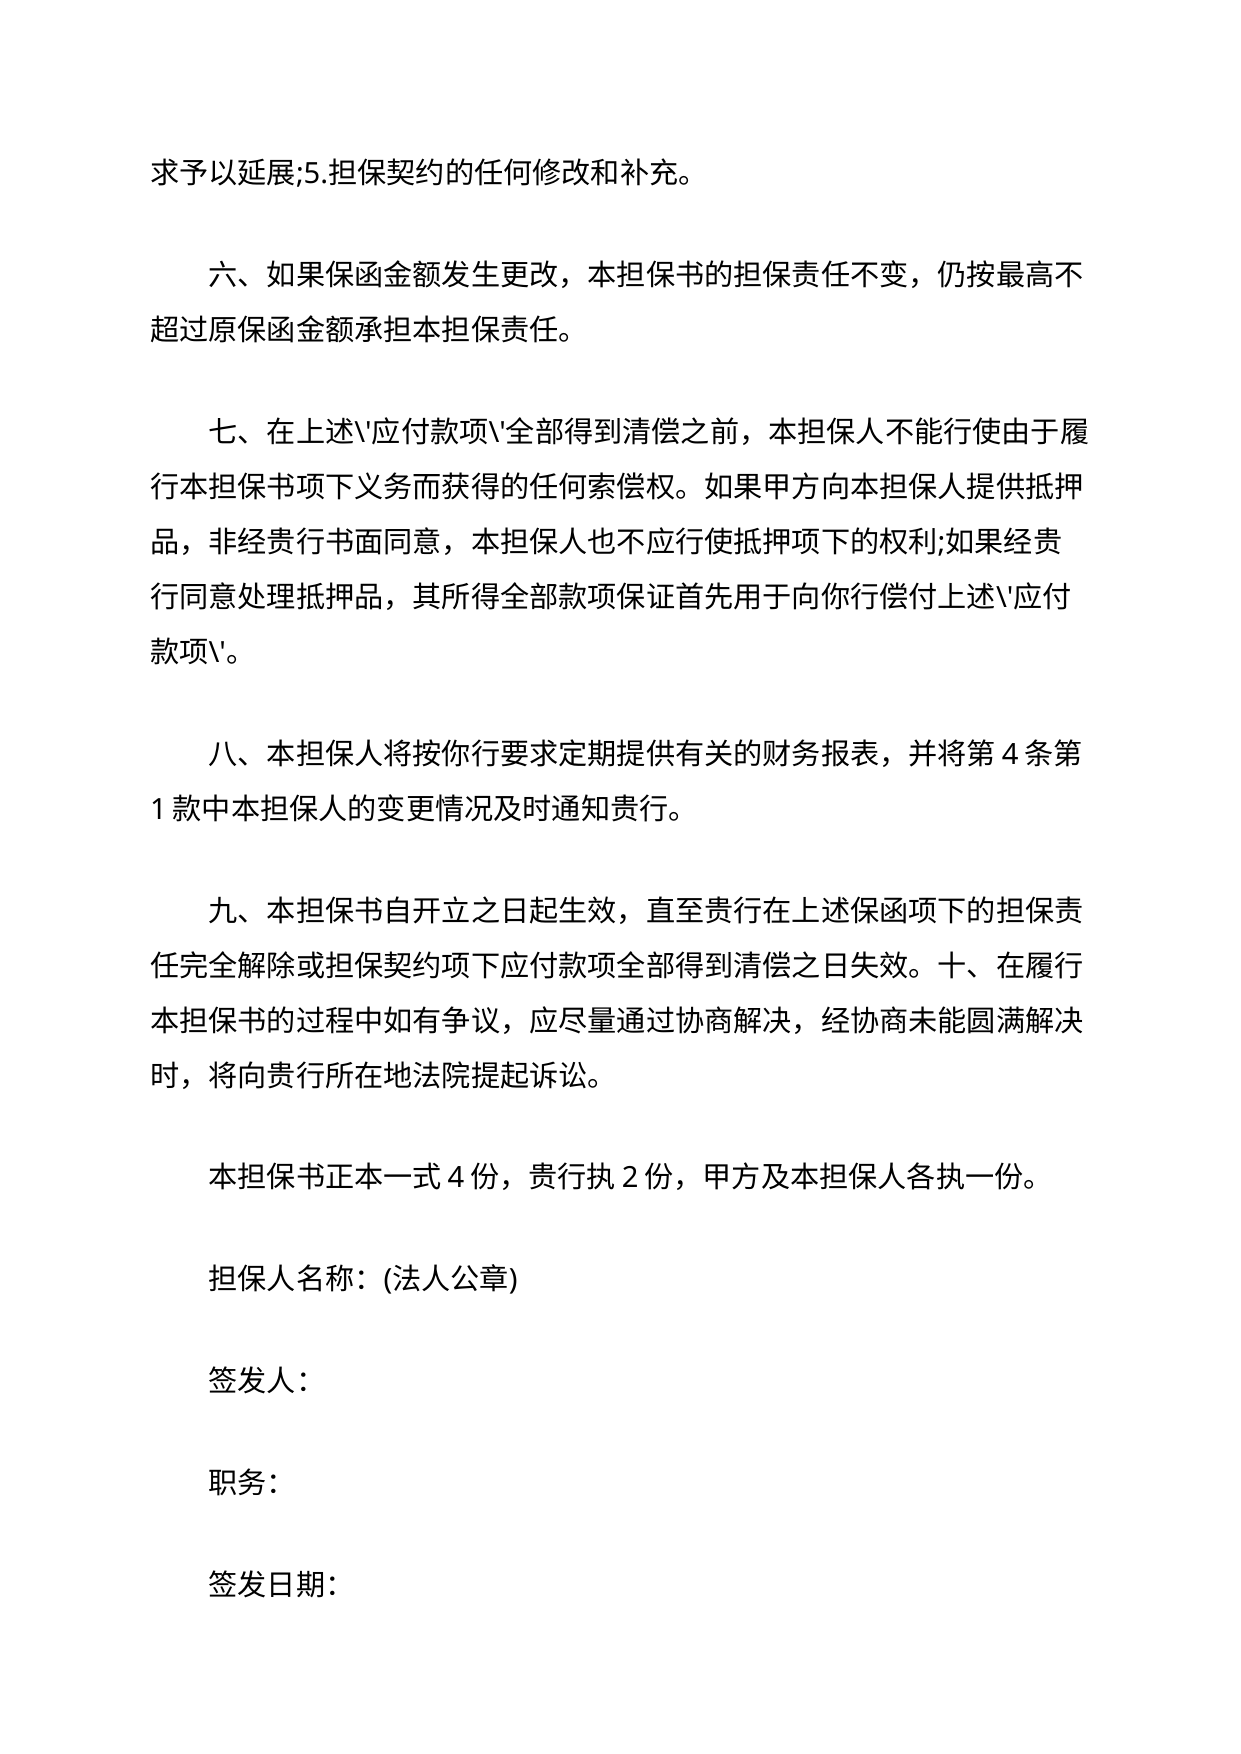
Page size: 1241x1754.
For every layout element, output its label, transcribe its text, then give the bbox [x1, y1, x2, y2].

text 本担保书正本一式4份，贵行执2份，甲方及本担保人各执一份。 [150, 1154, 1090, 1196]
text 六、如果保函金额发生更改，本担保书的担保责任不变，仍按最高不超过原保函金额承担本担保责任。 [150, 252, 1090, 349]
text 担保人名称：(法人公章) [150, 1256, 1090, 1298]
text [150, 150, 1090, 192]
text 九、本担保书自开立之日起生效，直至贵行在上述保函项下的担保责任完全解除或担保契约项下应付款项全部得到清偿之日失效。十、在履行本担保书的过程中如有争议，应尽量通过协商解决，经协商未能圆满解决时，将向贵行所在地法院提起诉讼。 [150, 887, 1090, 1094]
text 签发人： [150, 1358, 1090, 1400]
text 八、本担保人将按你行要求定期提供有关的财务报表，并将第4条第1款中本担保人的变更情况及时通知贵行。 [150, 731, 1090, 828]
text 签发日期： [150, 1561, 1090, 1604]
text 职务： [150, 1460, 1090, 1502]
text 七、在上述\'应付款项\'全部得到清偿之前，本担保人不能行使由于履行本担保书项下义务而获得的任何索偿权。如果甲方向本担保人提供抵押品，非经贵行书面同意，本担保人也不应行使抵押项下的权利;如果经贵行同意处理抵押品，其所得全部款项保证首先用于向你行偿付上述\'应付款项\'。 [150, 409, 1090, 671]
